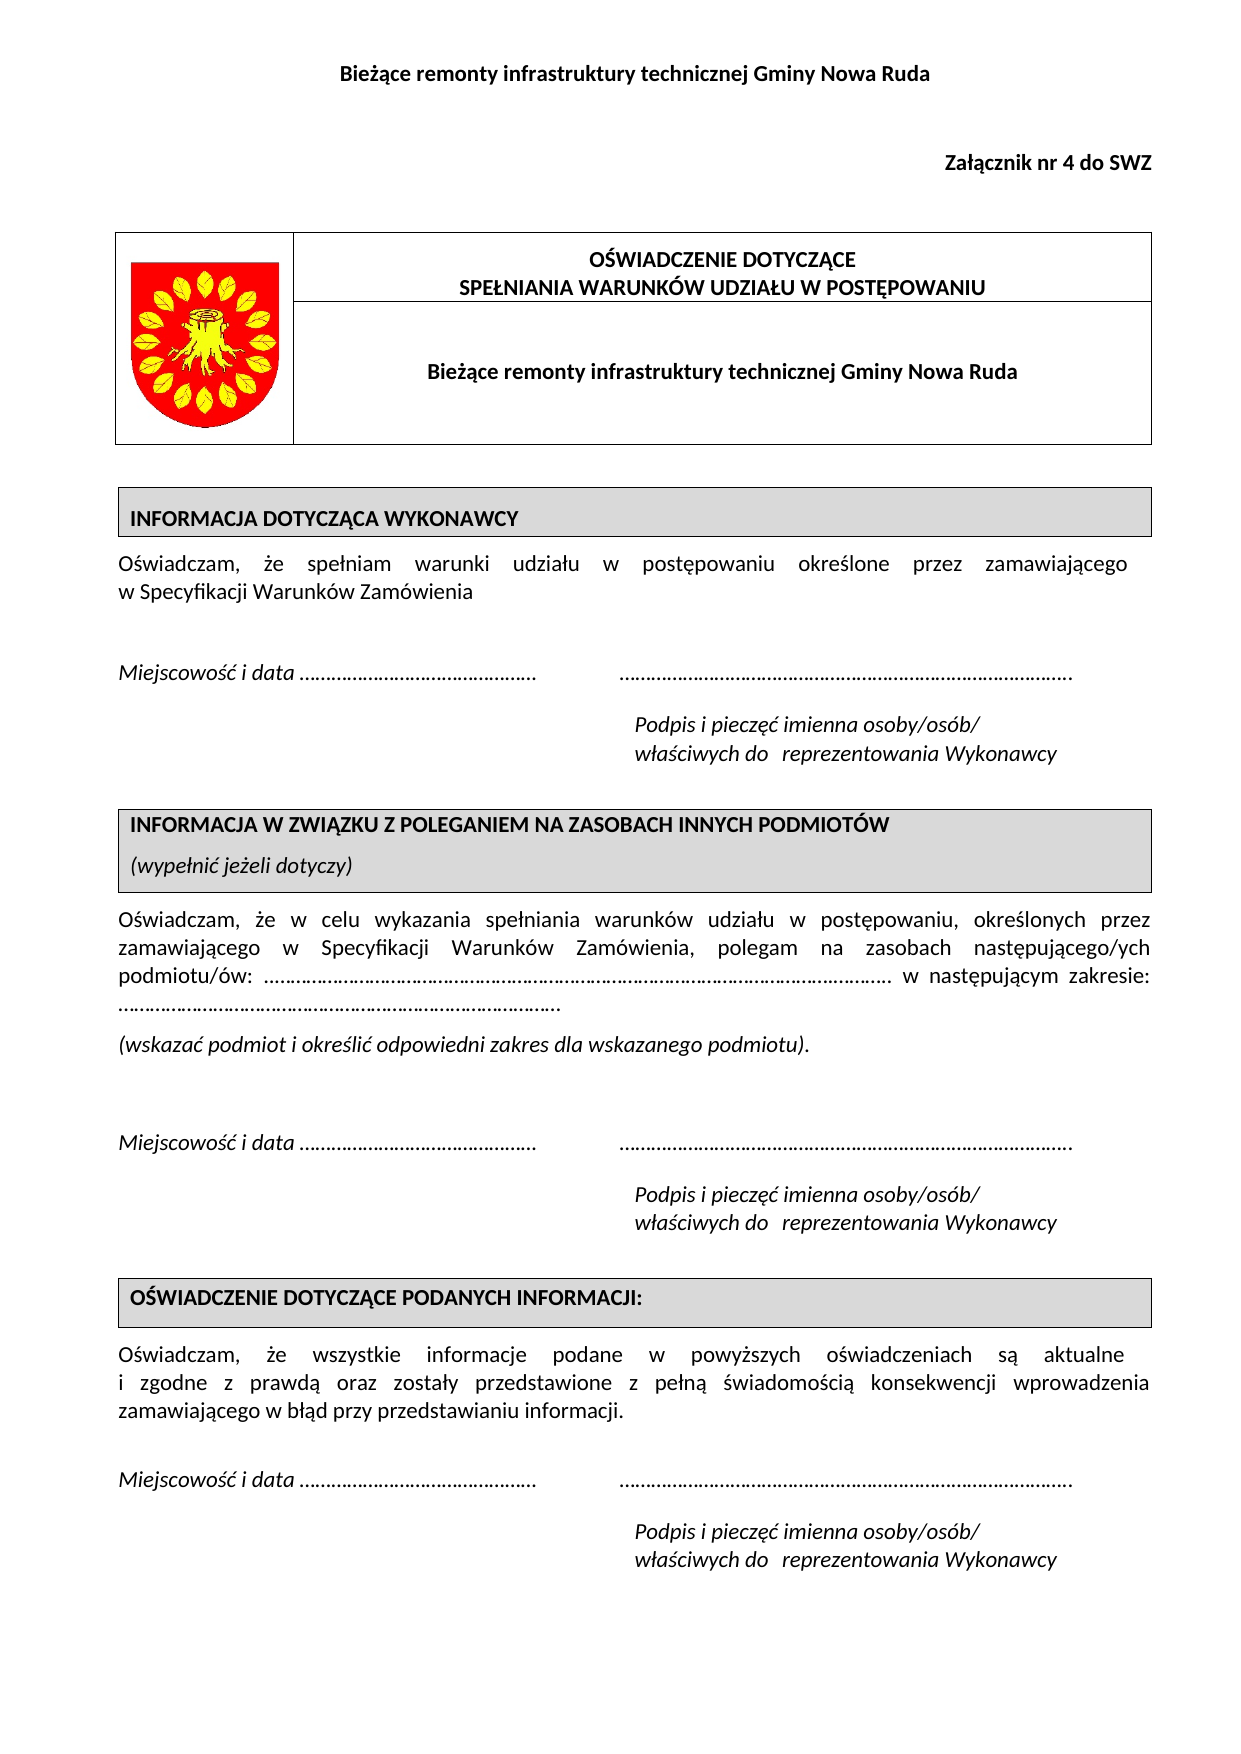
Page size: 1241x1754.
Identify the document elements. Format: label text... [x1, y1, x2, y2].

text Miejscowość i data ……………………………………… ………………………………………………………………………….. [118, 658, 1152, 687]
table_header OŚWIADCZENIE DOTYCZĄCE SPEŁNIANIA WARUNKÓW UDZIAŁU W POSTĘPOWANIU [294, 233, 1151, 301]
text Miejscowość i data ……………………………………… ………………………………………………………………………….. [118, 1465, 1152, 1493]
table_cell Bieżące remonty infrastruktury technicznej Gminy Nowa Ruda [294, 302, 1151, 444]
text Oświadczam, że w celu wykazania spełniania warunków udziału w postępowaniu, określonych przez zamawiającego w Specyfikacji Warunków Zamówienia, polegam na zasobach następującego/ych podmiotu/ów: ..…………………………………………………………………………………………….……….. w następującym zakresie: ………………………………………………………………………… [118, 905, 1152, 1017]
table_header INFORMACJA W ZWIĄZKU Z POLEGANIEM NA ZASOBACH INNYCH PODMIOTÓW (wypełnić jeżeli dotyczy) [119, 810, 1151, 892]
text Oświadczam, że spełniam warunki udziału w postępowaniu określone przez zamawiającego w Specyfikacji Warunków Zamówienia [118, 549, 1152, 606]
text Podpis i pieczęć imienna osoby/osób/ [634, 1493, 1152, 1545]
text (wskazać podmiot i określić odpowiedni zakres dla wskazanego podmiotu). [118, 1030, 1152, 1058]
picture [126, 245, 283, 444]
text Podpis i pieczęć imienna osoby/osób/ [634, 687, 1152, 739]
text właściwych do reprezentowania Wykonawcy [634, 739, 1152, 767]
text Załącznik nr 4 do SWZ [118, 148, 1152, 176]
text Oświadczam, że wszystkie informacje podane w powyższych oświadczeniach są aktualne i zgodne z prawdą oraz zostały przedstawione z pełną świadomością konsekwencji wprowadzenia zamawiającego w błąd przy przedstawianiu informacji. [118, 1340, 1152, 1424]
text właściwych do reprezentowania Wykonawcy [634, 1545, 1152, 1573]
text właściwych do reprezentowania Wykonawcy [634, 1208, 1152, 1236]
text Podpis i pieczęć imienna osoby/osób/ [634, 1156, 1152, 1208]
table_header OŚWIADCZENIE DOTYCZĄCE PODANYCH INFORMACJI: [119, 1279, 1151, 1327]
table_header [116, 233, 293, 444]
text Miejscowość i data ……………………………………… ………………………………………………………………………….. [118, 1128, 1152, 1156]
table_header INFORMACJA DOTYCZĄCA WYKONAWCY [119, 488, 1151, 536]
